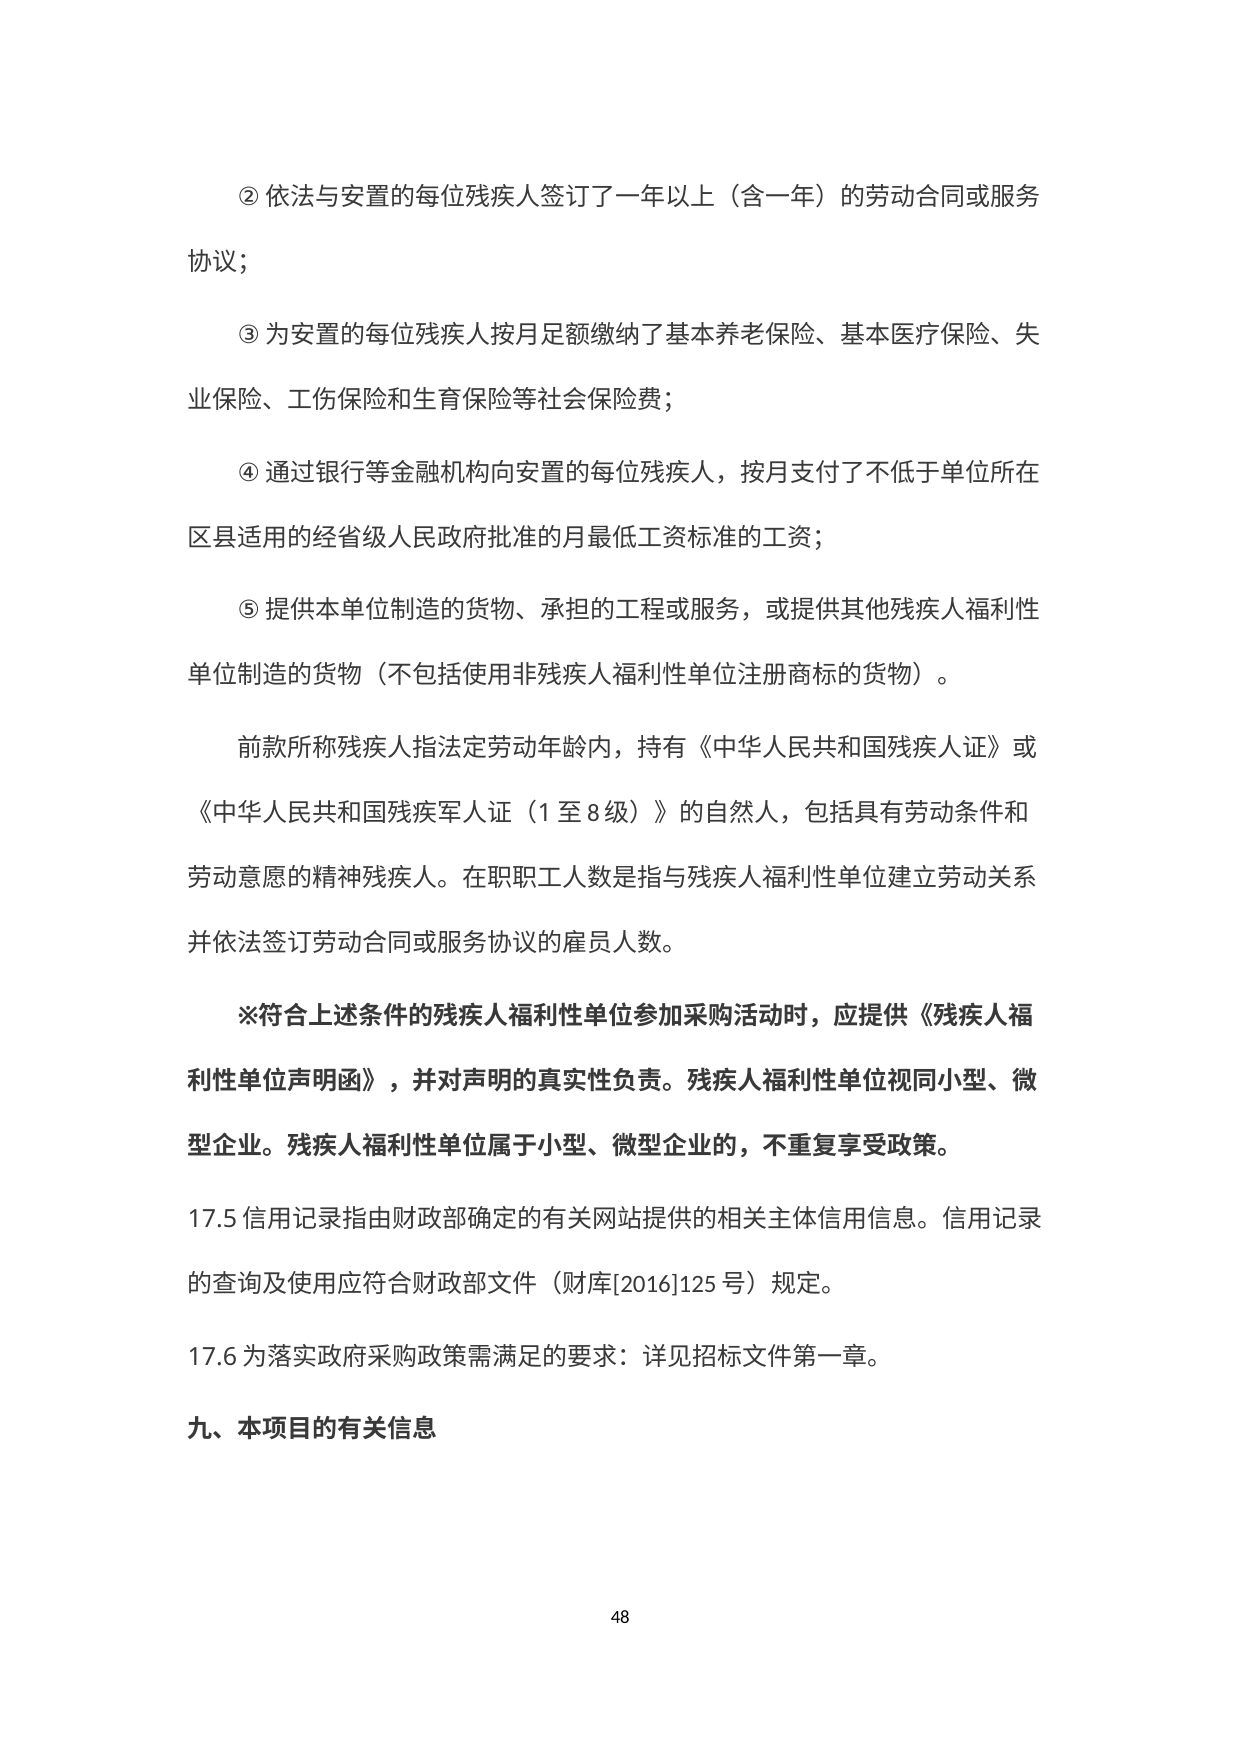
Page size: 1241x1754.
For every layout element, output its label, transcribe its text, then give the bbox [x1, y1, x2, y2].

text 前款所称残疾人指法定劳动年龄内，持有《中华人民共和国残疾人证》或《中华人民共和国残疾军人证（1至8级）》的自然人，包括具有劳动条件和劳动意愿的精神残疾人。在职职工人数是指与残疾人福利性单位建立劳动关系并依法签订劳动合同或服务协议的雇员人数。 [187, 713, 1053, 973]
text 17.5信用记录指由财政部确定的有关网站提供的相关主体信用信息。信用记录的查询及使用应符合财政部文件（财库[2016]125号）规定。 [187, 1184, 1053, 1314]
text ③为安置的每位残疾人按月足额缴纳了基本养老保险、基本医疗保险、失业保险、工伤保险和生育保险等社会保险费； [187, 300, 1053, 430]
text 九、本项目的有关信息 [187, 1394, 1053, 1459]
text ②依法与安置的每位残疾人签订了一年以上（含一年）的劳动合同或服务协议； [187, 162, 1053, 292]
text ※符合上述条件的残疾人福利性单位参加采购活动时，应提供《残疾人福利性单位声明函》，并对声明的真实性负责。残疾人福利性单位视同小型、微型企业。残疾人福利性单位属于小型、微型企业的，不重复享受政策。 [187, 981, 1053, 1176]
text 17.6为落实政府采购政策需满足的要求：详见招标文件第一章。 [187, 1322, 1053, 1387]
text ④通过银行等金融机构向安置的每位残疾人，按月支付了不低于单位所在区县适用的经省级人民政府批准的月最低工资标准的工资； [187, 438, 1053, 568]
text ⑤提供本单位制造的货物、承担的工程或服务，或提供其他残疾人福利性单位制造的货物（不包括使用非残疾人福利性单位注册商标的货物）。 [187, 575, 1053, 705]
